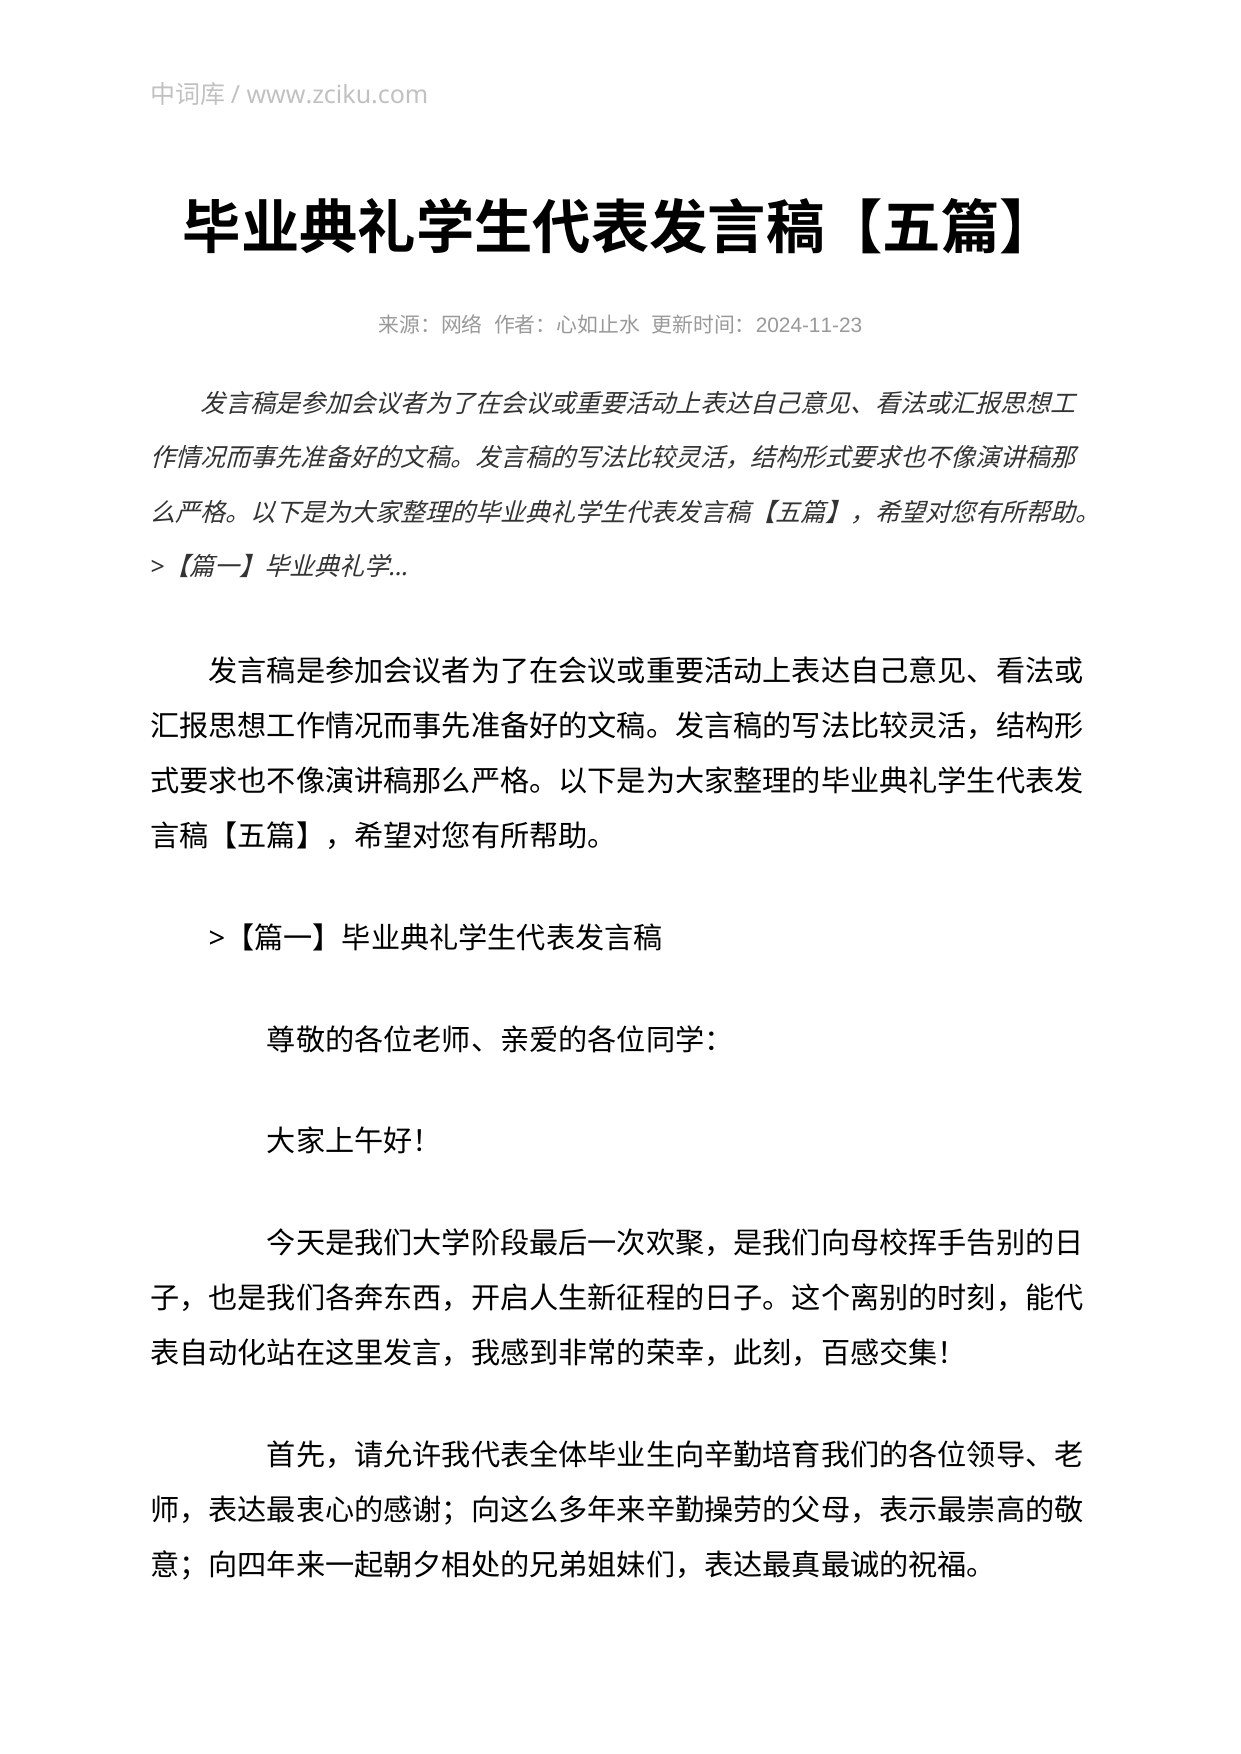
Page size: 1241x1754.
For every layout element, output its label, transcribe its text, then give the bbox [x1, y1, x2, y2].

text 首先，请允许我代表全体毕业生向辛勤培育我们的各位领导、老师，表达最衷心的感谢；向这么多年来辛勤操劳的父母，表示最崇高的敬意；向四年来一起朝夕相处的兄弟姐妹们，表达最真最诚的祝福。 [150, 1431, 1090, 1583]
text 尊敬的各位老师、亲爱的各位同学： [150, 1016, 1090, 1058]
text 今天是我们大学阶段最后一次欢聚，是我们向母校挥手告别的日子，也是我们各奔东西，开启人生新征程的日子。这个离别的时刻，能代表自动化站在这里发言，我感到非常的荣幸，此刻，百感交集！ [150, 1220, 1090, 1372]
text 发言稿是参加会议者为了在会议或重要活动上表达自己意见、看法或汇报思想工作情况而事先准备好的文稿。发言稿的写法比较灵活，结构形式要求也不像演讲稿那么严格。以下是为大家整理的毕业典礼学生代表发言稿【五篇】，希望对您有所帮助。>【篇一】毕业典礼学... [150, 383, 1090, 583]
text >【篇一】毕业典礼学生代表发言稿 [150, 914, 1090, 957]
text 发言稿是参加会议者为了在会议或重要活动上表达自己意见、看法或汇报思想工作情况而事先准备好的文稿。发言稿的写法比较灵活，结构形式要求也不像演讲稿那么严格。以下是为大家整理的毕业典礼学生代表发言稿【五篇】，希望对您有所帮助。 [150, 648, 1090, 855]
text 来源：网络 作者：心如止水 更新时间：2024-11-23 [150, 313, 1090, 337]
text 大家上午好！ [150, 1118, 1090, 1160]
subtitle 毕业典礼学生代表发言稿【五篇】 [150, 181, 1090, 266]
